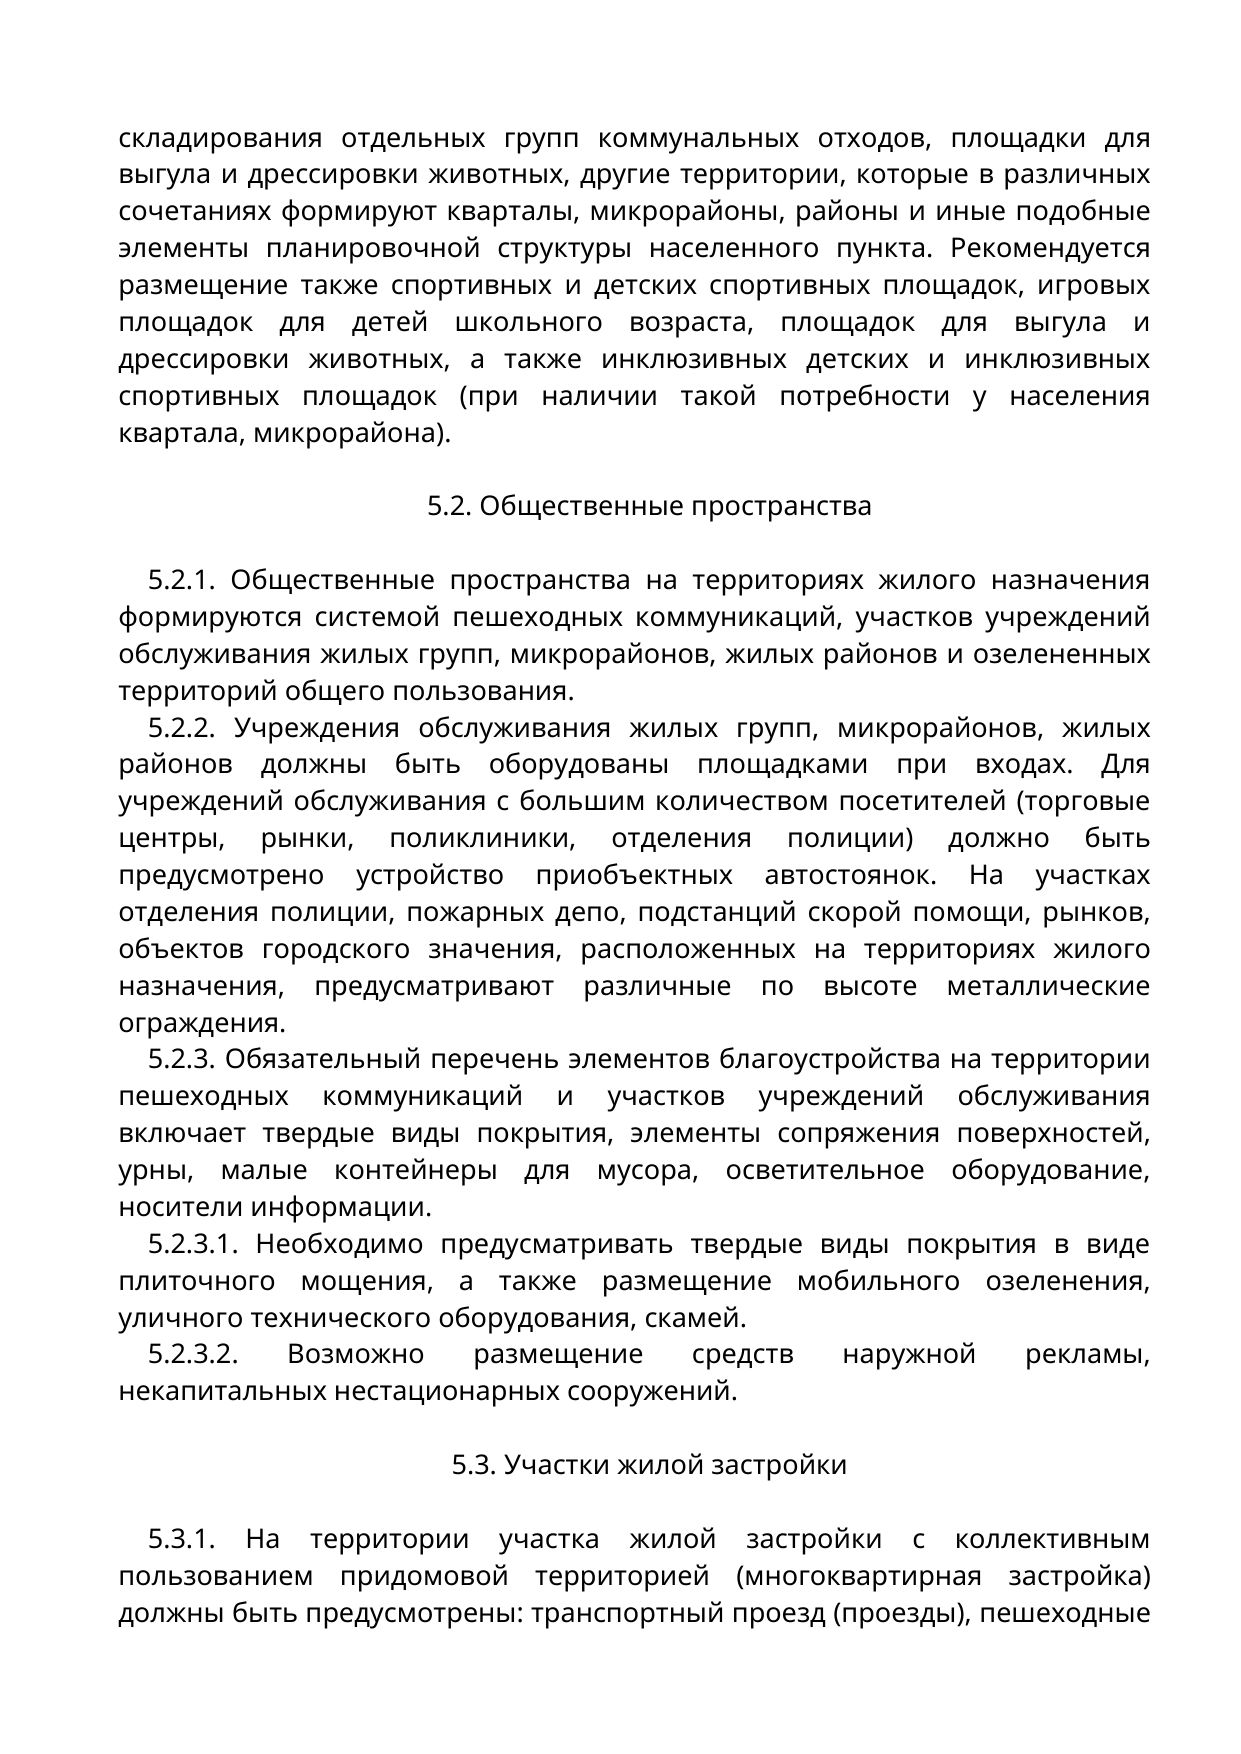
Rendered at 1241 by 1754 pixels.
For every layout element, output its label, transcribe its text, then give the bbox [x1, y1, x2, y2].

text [118, 1519, 1152, 1630]
text 5.2.2. Учреждения обслуживания жилых групп, микрорайонов, жилых районов должны быть оборудованы площадками при входах. Для учреждений обслуживания с большим количеством посетителей (торговые центры, рынки, поликлиники, отделения полиции) должно быть предусмотрено устройство приобъектных автостоянок. На участках отделения полиции, пожарных депо, подстанций скорой помощи, рынков, объектов городского значения, расположенных на территориях жилого назначения, предусматривают различные по высоте металлические ограждения. [118, 708, 1152, 1040]
text 5.2.3.1. Необходимо предусматривать твердые виды покрытия в виде плиточного мощения, а также размещение мобильного озеленения, уличного технического оборудования, скамей. [118, 1224, 1152, 1335]
text 5.2.3. Обязательный перечень элементов благоустройства на территории пешеходных коммуникаций и участков учреждений обслуживания включает твердые виды покрытия, элементы сопряжения поверхностей, урны, малые контейнеры для мусора, осветительное оборудование, носители информации. [118, 1040, 1152, 1224]
text 5.2.3.2. Возможно размещение средств наружной рекламы, некапитальных нестационарных сооружений. [118, 1335, 1152, 1409]
text 5.2. Общественные пространства [118, 487, 1152, 524]
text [118, 118, 1152, 450]
text 5.2.1. Общественные пространства на территориях жилого назначения формируются системой пешеходных коммуникаций, участков учреждений обслуживания жилых групп, микрорайонов, жилых районов и озелененных территорий общего пользования. [118, 561, 1152, 708]
text 5.3. Участки жилой застройки [118, 1446, 1152, 1482]
